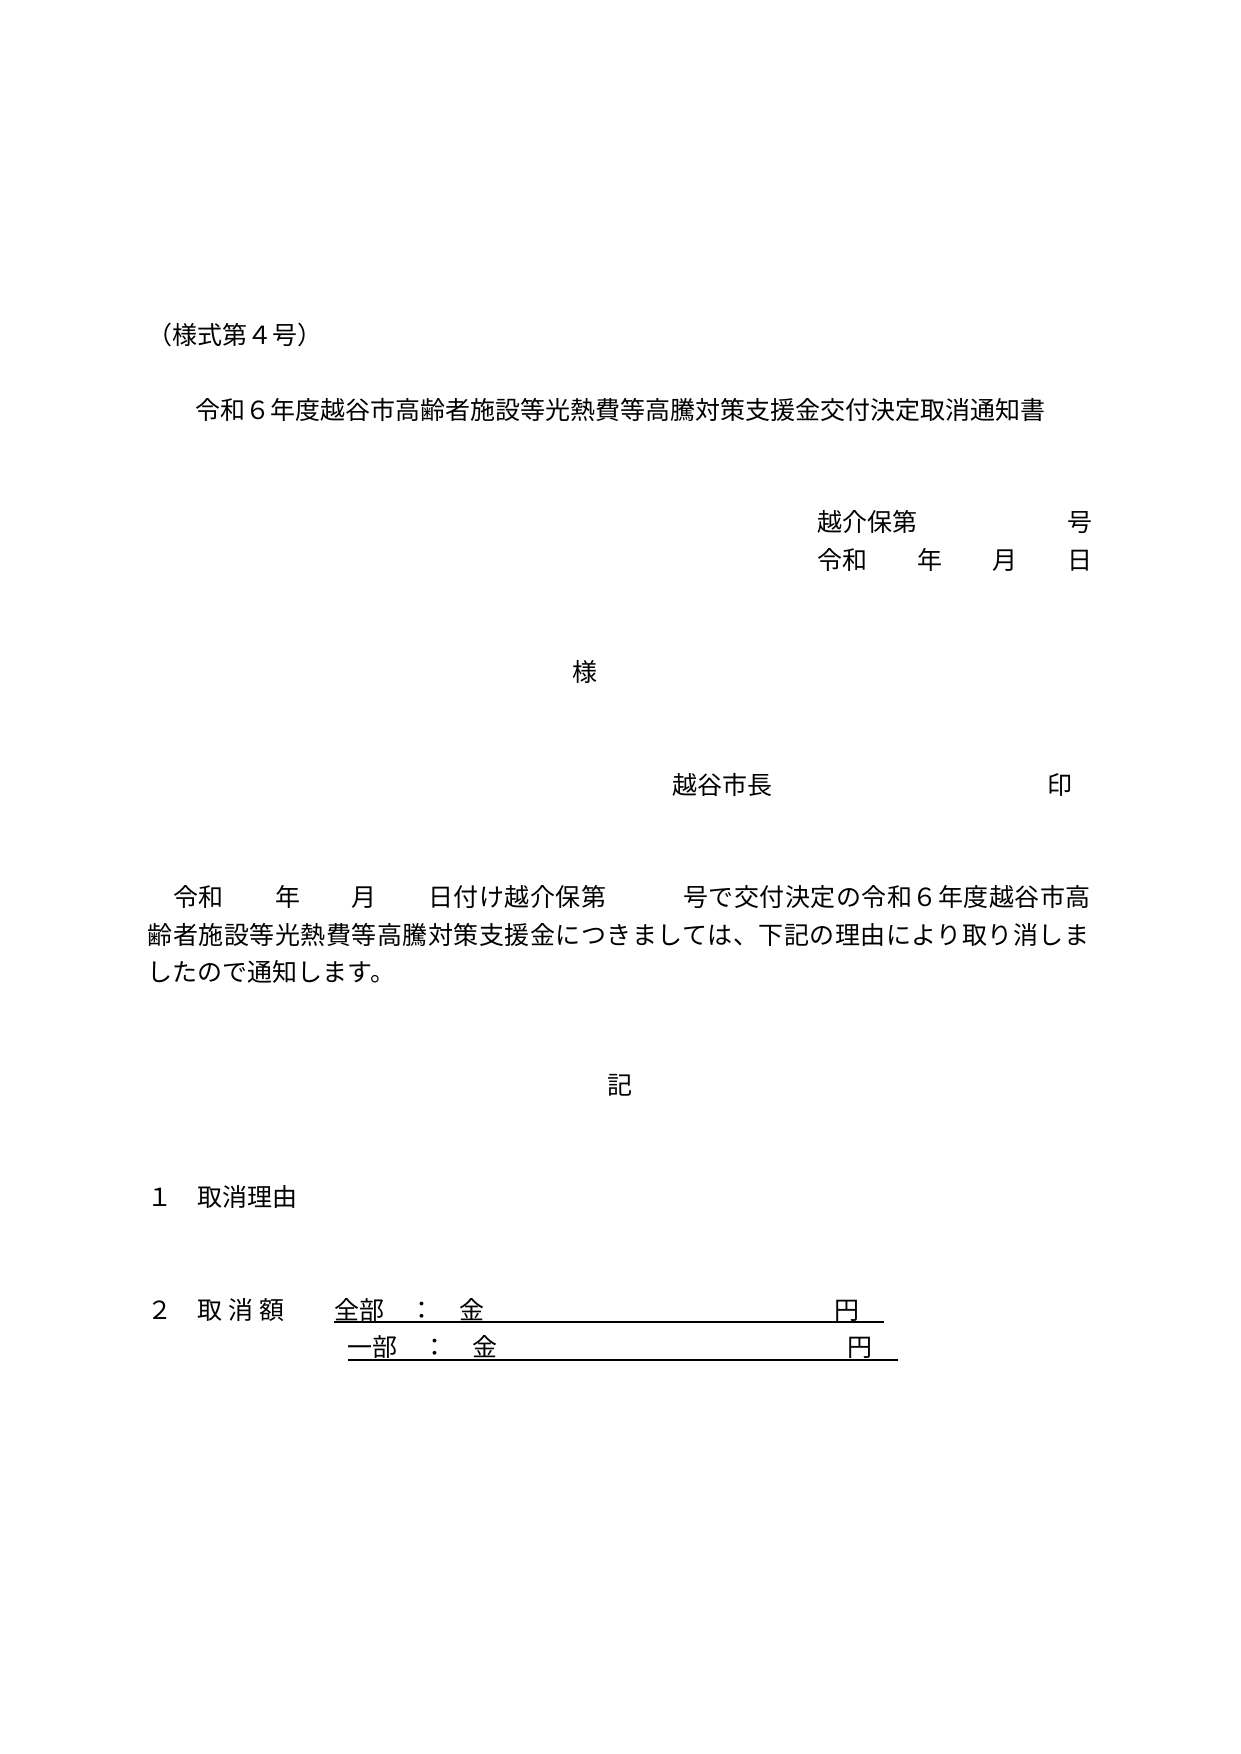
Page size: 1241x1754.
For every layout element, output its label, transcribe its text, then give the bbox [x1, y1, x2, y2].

text 令和 年 月 日付け越介保第 号で交付決定の令和６年度越谷市高齢者施設等光熱費等高騰対策支援金につきましては、下記の理由により取り消しましたので通知します。 [148, 877, 1092, 989]
text 令和 年 月 日 [148, 539, 1092, 577]
text 越介保第 号 [148, 502, 1092, 539]
text （様式第４号） [148, 314, 1092, 352]
text 記 [148, 1064, 1092, 1102]
text １ 取消理由 [148, 1177, 1092, 1214]
text 様 [148, 652, 1092, 689]
text 越谷市長 印 [148, 764, 1092, 802]
text 令和６年度越谷市高齢者施設等光熱費等高騰対策支援金交付決定取消通知書 [148, 389, 1092, 427]
text ２ 取 消 額 全部 ： 金 円 [148, 1289, 1092, 1327]
text 一部 ： 金 円 [148, 1327, 1092, 1364]
